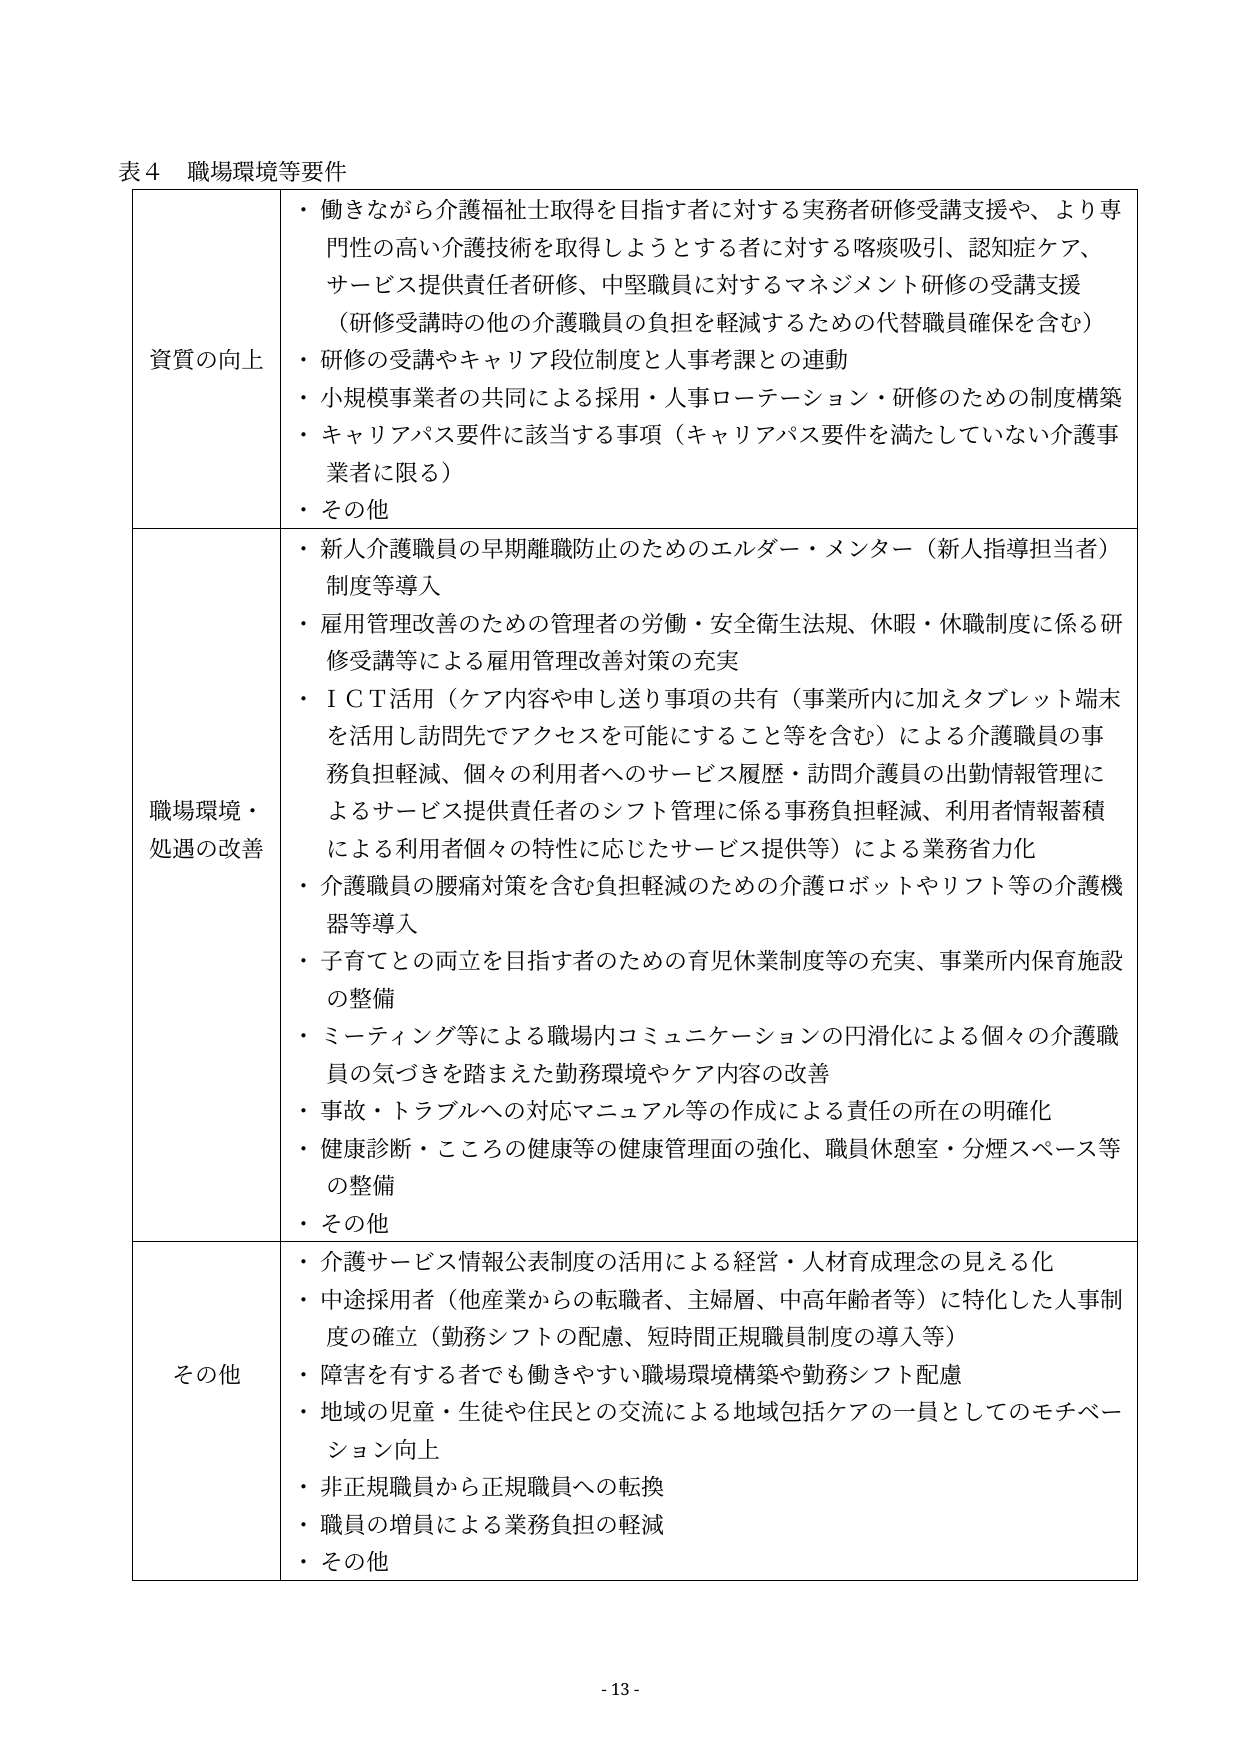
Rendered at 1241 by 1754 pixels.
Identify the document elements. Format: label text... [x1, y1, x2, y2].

table_cell その他 [133, 1242, 280, 1579]
table_header ・ 働きながら介護福祉士取得を目指す者に対する実務者研修受講支援や、より専門性の高い介護技術を取得しようとする者に対する喀痰吸引、認知症ケア、サービス提供責任者研修、中堅職員に対するマネジメント研修の受講支援（研修受講時の他の介護職員の負担を軽減するための代替職員確保を含む） ・ 研修の受講やキャリア段位制度と人事考課との連動 ・ 小規模事業者の共同による採用・人事ローテーション・研修のための制度構築 ・ キャリアパス要件に該当する事項（キャリアパス要件を満たしていない介護事業者に限る） ・ その他 [281, 190, 1137, 527]
text 表４ 職場環境等要件 [118, 151, 1122, 189]
table_header 資質の向上 [133, 190, 280, 527]
table_cell ・ 新人介護職員の早期離職防止のためのエルダー・メンター（新人指導担当者）制度等導入 ・ 雇用管理改善のための管理者の労働・安全衛生法規、休暇・休職制度に係る研修受講等による雇用管理改善対策の充実 ・ ＩＣＴ活用（ケア内容や申し送り事項の共有（事業所内に加えタブレット端末を活用し訪問先でアクセスを可能にすること等を含む）による介護職員の事務負担軽減、個々の利用者へのサービス履歴・訪問介護員の出勤情報管理によるサービス提供責任者のシフト管理に係る事務負担軽減、利用者情報蓄積による利用者個々の特性に応じたサービス提供等）による業務省力化 ・ 介護職員の腰痛対策を含む負担軽減のための介護ロボットやリフト等の介護機器等導入 ・ 子育てとの両立を目指す者のための育児休業制度等の充実、事業所内保育施設の整備 ・ ミーティング等による職場内コミュニケーションの円滑化による個々の介護職員の気づきを踏まえた勤務環境やケア内容の改善 ・ 事故・トラブルへの対応マニュアル等の作成による責任の所在の明確化 ・ 健康診断・こころの健康等の健康管理面の強化、職員休憩室・分煙スペース等の整備 ・ その他 [281, 529, 1137, 1241]
table_cell ・ 介護サービス情報公表制度の活用による経営・人材育成理念の見える化 ・ 中途採用者（他産業からの転職者、主婦層、中高年齢者等）に特化した人事制度の確立（勤務シフトの配慮、短時間正規職員制度の導入等） ・ 障害を有する者でも働きやすい職場環境構築や勤務シフト配慮 ・ 地域の児童・生徒や住民との交流による地域包括ケアの一員としてのモチベーション向上 ・ 非正規職員から正規職員への転換 ・ 職員の増員による業務負担の軽減 ・ その他 [281, 1242, 1137, 1579]
table_cell 職場環境・ 処遇の改善 [133, 529, 280, 1241]
